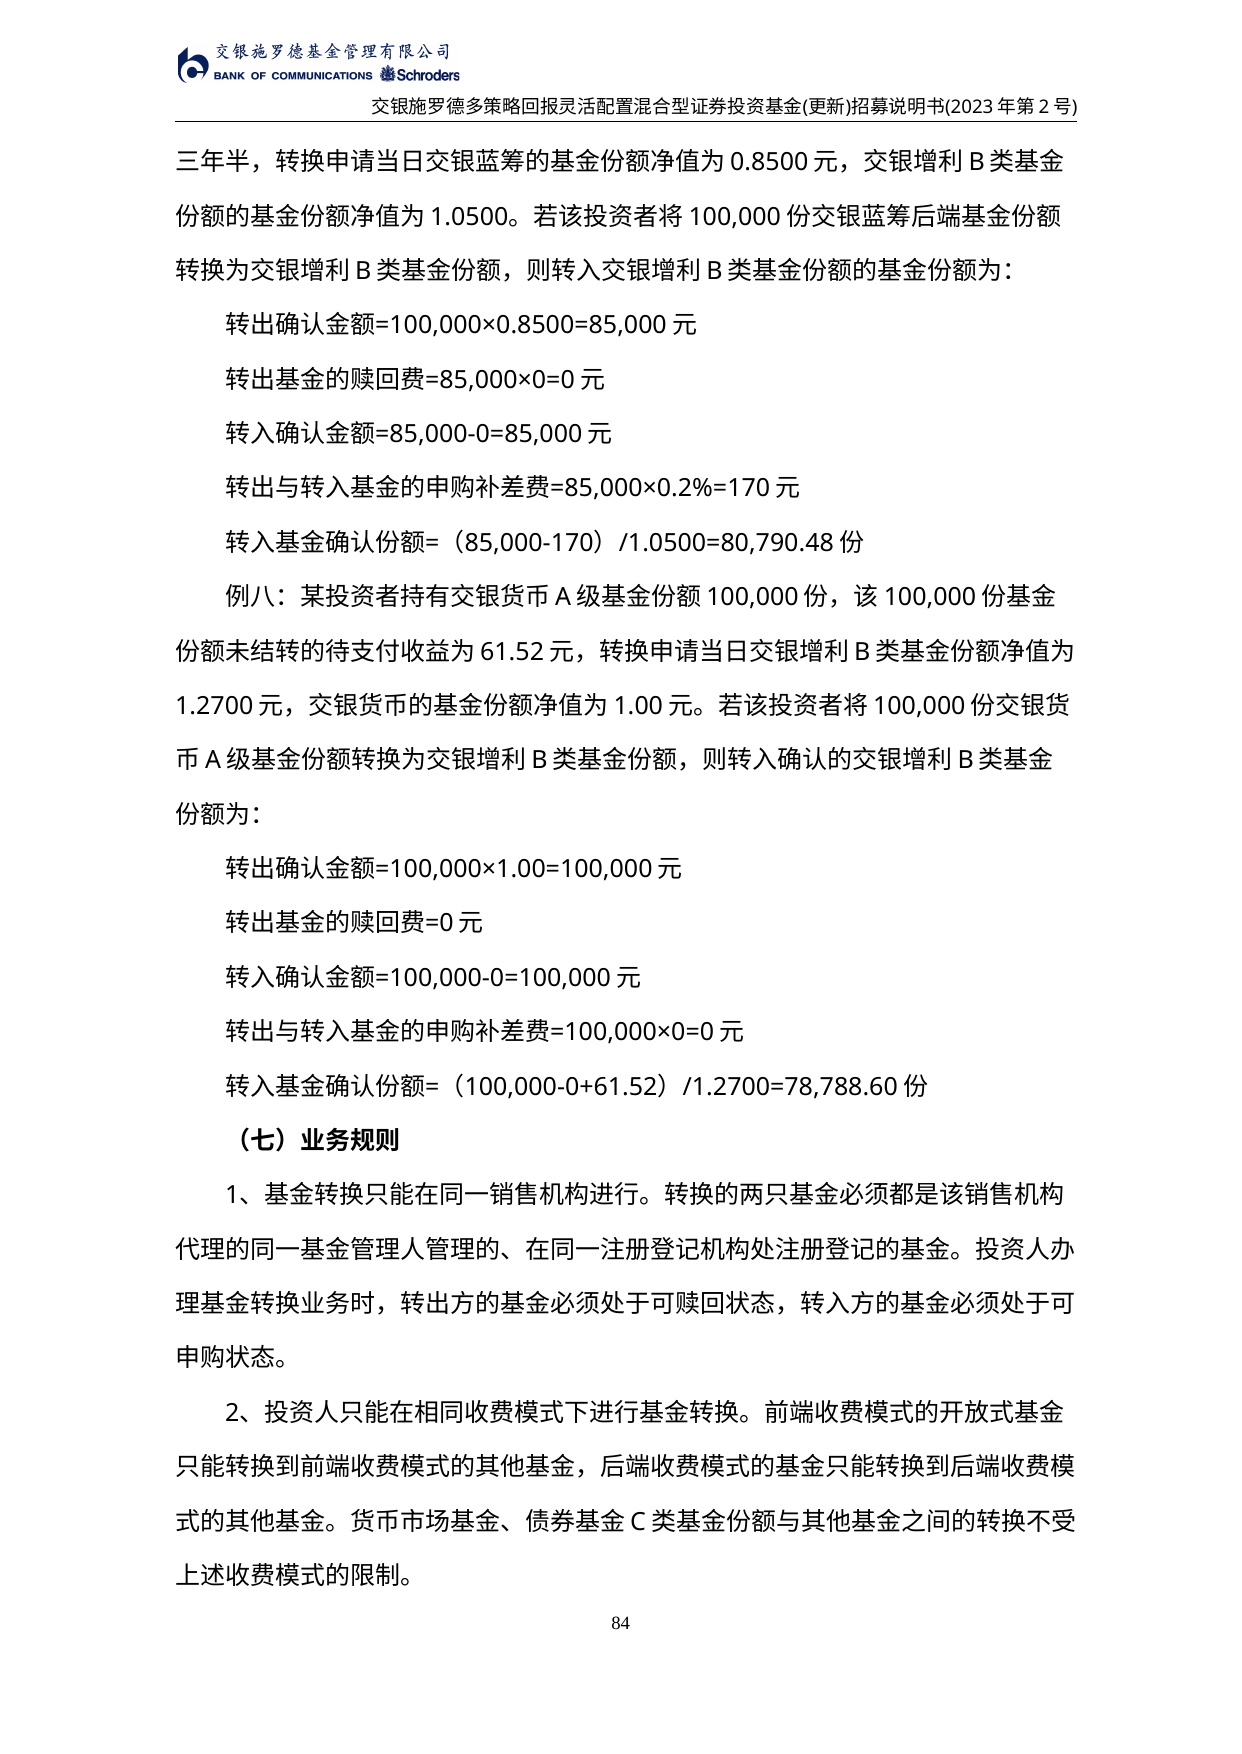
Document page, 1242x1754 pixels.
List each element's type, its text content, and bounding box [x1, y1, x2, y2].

text 1、基金转换只能在同一销售机构进行。转换的两只基金必须都是该销售机构代理的同一基金管理人管理的、在同一注册登记机构处注册登记的基金。投资人办理基金转换业务时，转出方的基金必须处于可赎回状态，转入方的基金必须处于可申购状态。 [175, 1175, 1077, 1374]
text 转出确认金额=100,000×1.00=100,000元 [175, 848, 1077, 885]
text （七）业务规则 [175, 1120, 1077, 1157]
text 转入确认金额=100,000-0=100,000元 [175, 957, 1077, 993]
text 转出基金的赎回费=85,000×0=0元 [175, 359, 1077, 395]
picture [178, 43, 460, 83]
text 例八：某投资者持有交银货币A级基金份额100,000份，该100,000份基金份额未结转的待支付收益为61.52元，转换申请当日交银增利B类基金份额净值为1.2700元，交银货币的基金份额净值为1.00元。若该投资者将100,000份交银货币A级基金份额转换为交银增利B类基金份额，则转入确认的交银增利B类基金份额为： [175, 577, 1077, 830]
text 2、投资人只能在相同收费模式下进行基金转换。前端收费模式的开放式基金只能转换到前端收费模式的其他基金，后端收费模式的基金只能转换到后端收费模式的其他基金。货币市场基金、债券基金C类基金份额与其他基金之间的转换不受上述收费模式的限制。 [175, 1392, 1077, 1592]
text 转出与转入基金的申购补差费=85,000×0.2%=170元 [175, 468, 1077, 504]
text 转入确认金额=85,000-0=85,000元 [175, 413, 1077, 450]
text 转出基金的赎回费=0元 [175, 903, 1077, 939]
text 转出与转入基金的申购补差费=100,000×0=0元 [175, 1012, 1077, 1048]
text 转出确认金额=100,000×0.8500=85,000元 [175, 305, 1077, 341]
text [175, 142, 1077, 287]
text 转入基金确认份额=（100,000-0+61.52）/1.2700=78,788.60份 [175, 1066, 1077, 1102]
text 转入基金确认份额=（85,000-170）/1.0500=80,790.48份 [175, 522, 1077, 558]
